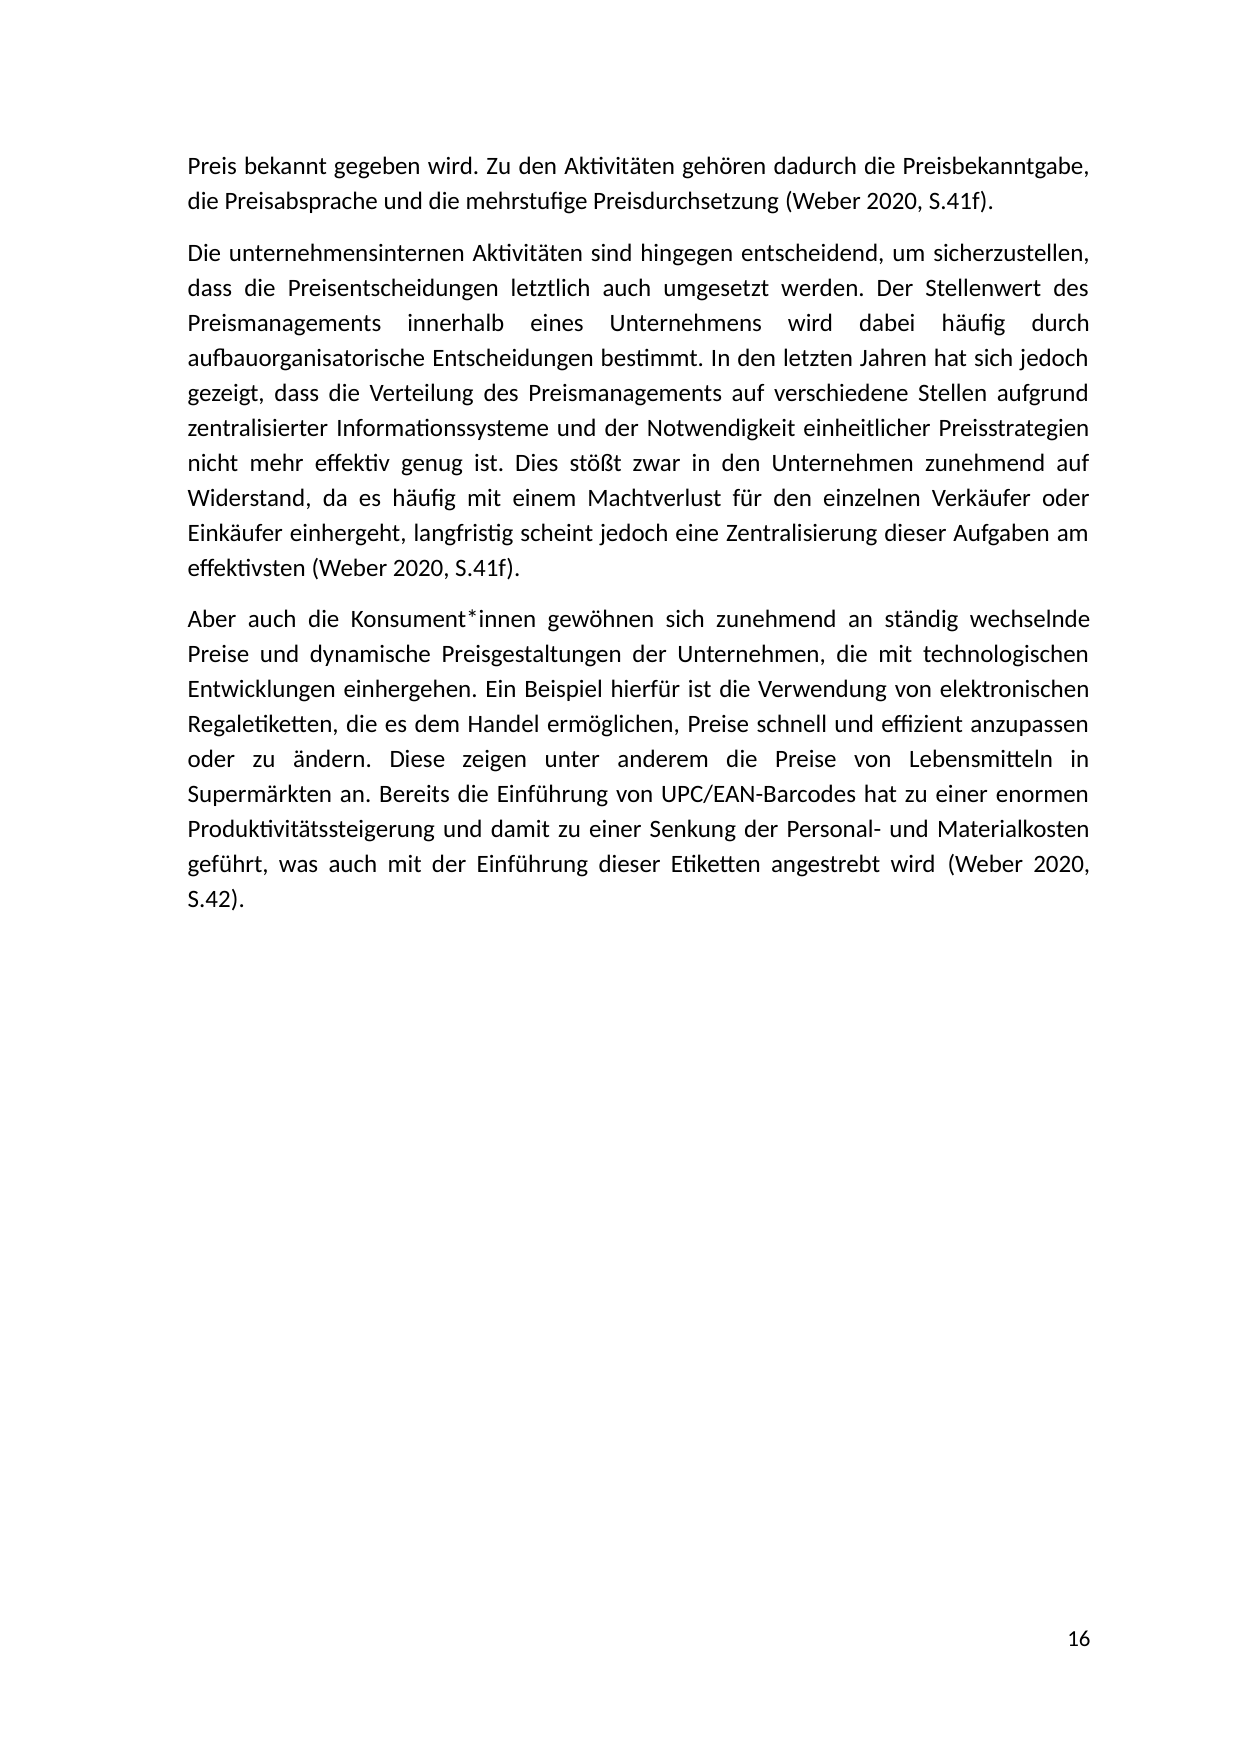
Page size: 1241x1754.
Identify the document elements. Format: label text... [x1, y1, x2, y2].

text Die unternehmensinternen Aktivitäten sind hingegen entscheidend, um sicherzustellen, dass die Preisentscheidungen letztlich auch umgesetzt werden. Der Stellenwert des Preismanagements innerhalb eines Unternehmens wird dabei häufig durch aufbauorganisatorische Entscheidungen bestimmt. In den letzten Jahren hat sich jedoch gezeigt, dass die Verteilung des Preismanagements auf verschiedene Stellen aufgrund zentralisierter Informationssysteme und der Notwendigkeit einheitlicher Preisstrategien nicht mehr effektiv genug ist. Dies stößt zwar in den Unternehmen zunehmend auf Widerstand, da es häufig mit einem Machtverlust für den einzelnen Verkäufer oder Einkäufer einhergeht, langfristig scheint jedoch eine Zentralisierung dieser Aufgaben am effektivsten (Weber 2020, S.41f). [187, 237, 1090, 582]
text Aber auch die Konsument*innen gewöhnen sich zunehmend an ständig wechselnde Preise und dynamische Preisgestaltungen der Unternehmen, die mit technologischen Entwicklungen einhergehen. Ein Beispiel hierfür ist die Verwendung von elektronischen Regaletiketten, die es dem Handel ermöglichen, Preise schnell und effizient anzupassen oder zu ändern. Diese zeigen unter anderem die Preise von Lebensmitteln in Supermärkten an. Bereits die Einführung von UPC/EAN-Barcodes hat zu einer enormen Produktivitätssteigerung und damit zu einer Senkung der Personal- und Materialkosten geführt, was auch mit der Einführung dieser Etiketten angestrebt wird (Weber 2020, S.42). [187, 603, 1090, 914]
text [187, 150, 1090, 216]
